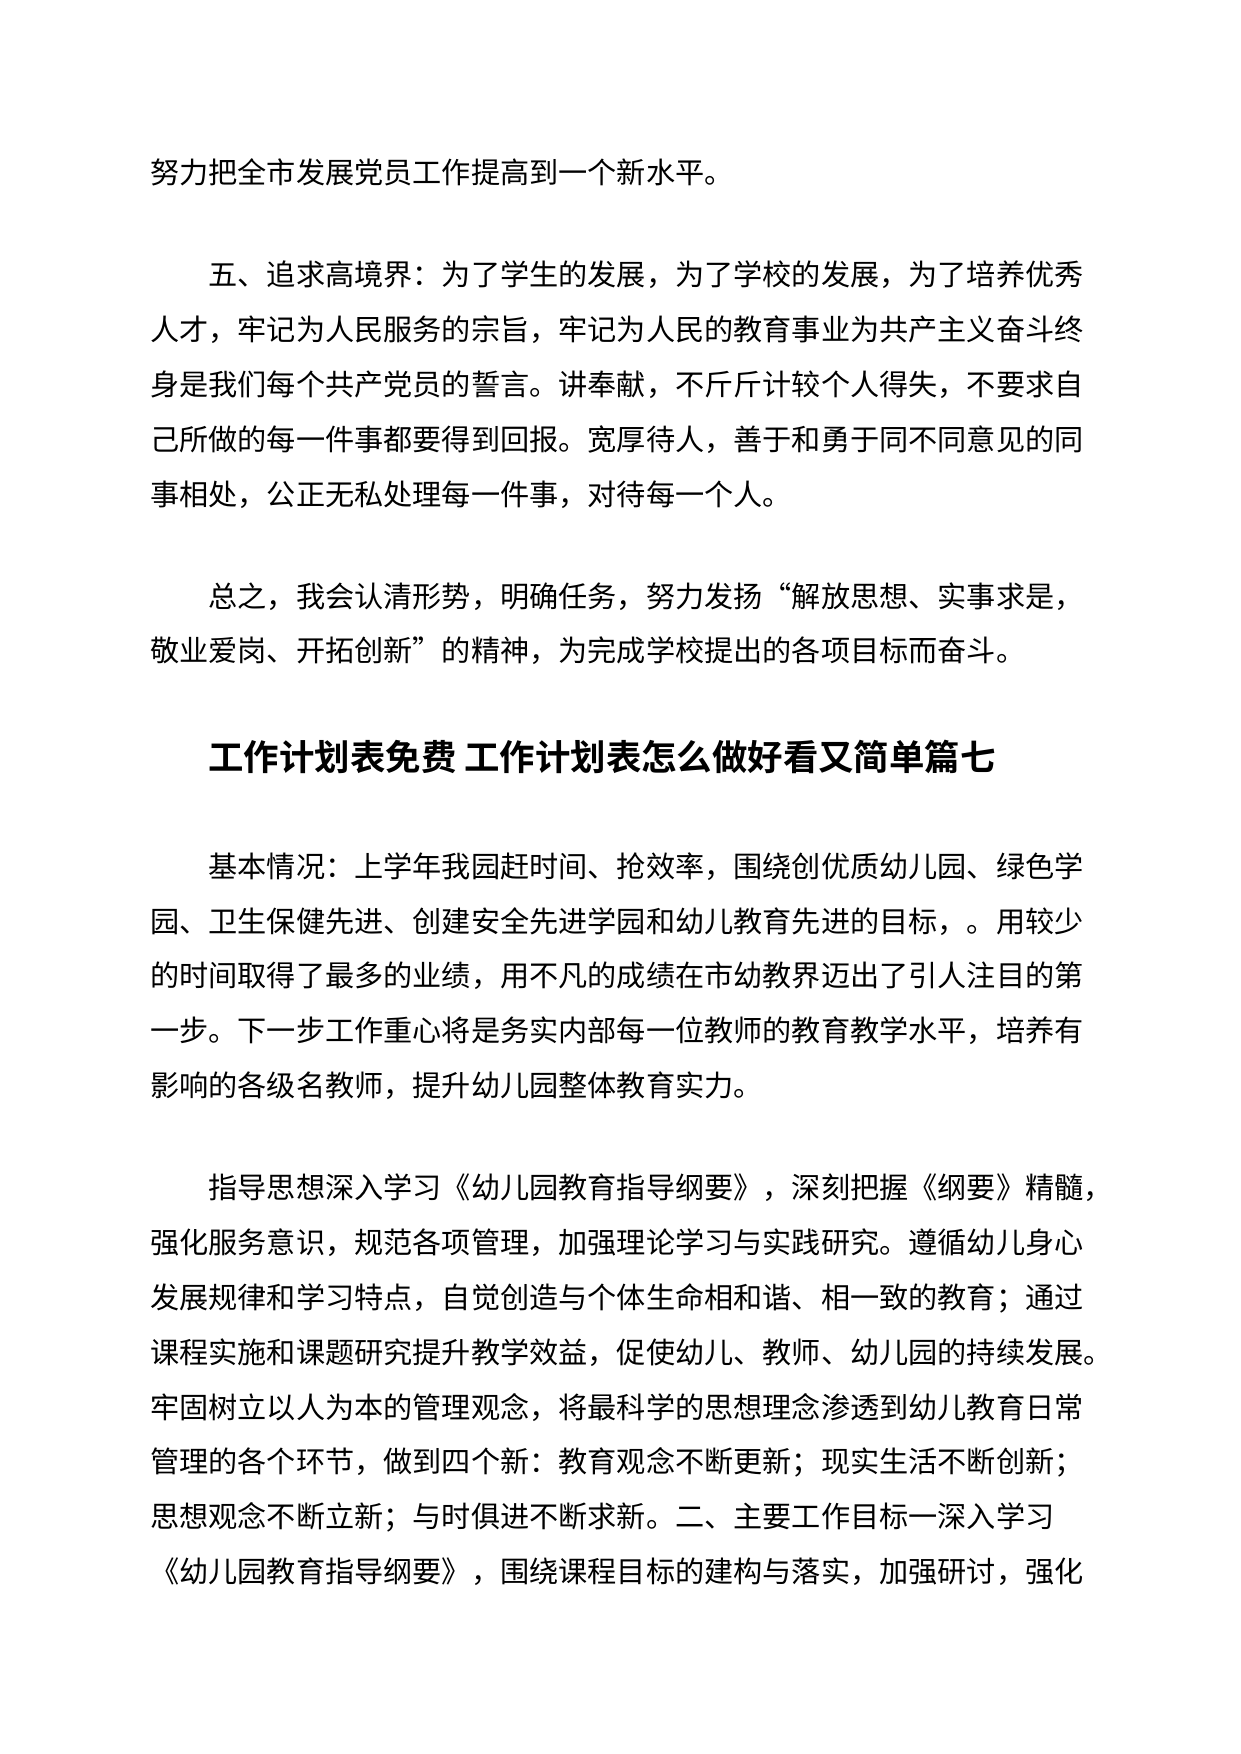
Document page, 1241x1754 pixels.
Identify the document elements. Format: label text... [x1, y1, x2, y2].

text 五、追求高境界：为了学生的发展，为了学校的发展，为了培养优秀人才，牢记为人民服务的宗旨，牢记为人民的教育事业为共产主义奋斗终身是我们每个共产党员的誓言。讲奉献，不斤斤计较个人得失，不要求自己所做的每一件事都要得到回报。宽厚待人，善于和勇于同不同意见的同事相处，公正无私处理每一件事，对待每一个人。 [150, 252, 1090, 514]
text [150, 150, 1090, 192]
text 总之，我会认清形势，明确任务，努力发扬“解放思想、实事求是，敬业爱岗、开拓创新”的精神，为完成学校提出的各项目标而奋斗。 [150, 573, 1090, 670]
text 工作计划表免费 工作计划表怎么做好看又简单篇七 [150, 730, 1090, 781]
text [150, 1164, 1090, 1591]
text 基本情况：上学年我园赶时间、抢效率，围绕创优质幼儿园、绿色学园、卫生保健先进、创建安全先进学园和幼儿教育先进的目标，。用较少的时间取得了最多的业绩，用不凡的成绩在市幼教界迈出了引人注目的第一步。下一步工作重心将是务实内部每一位教师的教育教学水平，培养有影响的各级名教师，提升幼儿园整体教育实力。 [150, 843, 1090, 1105]
